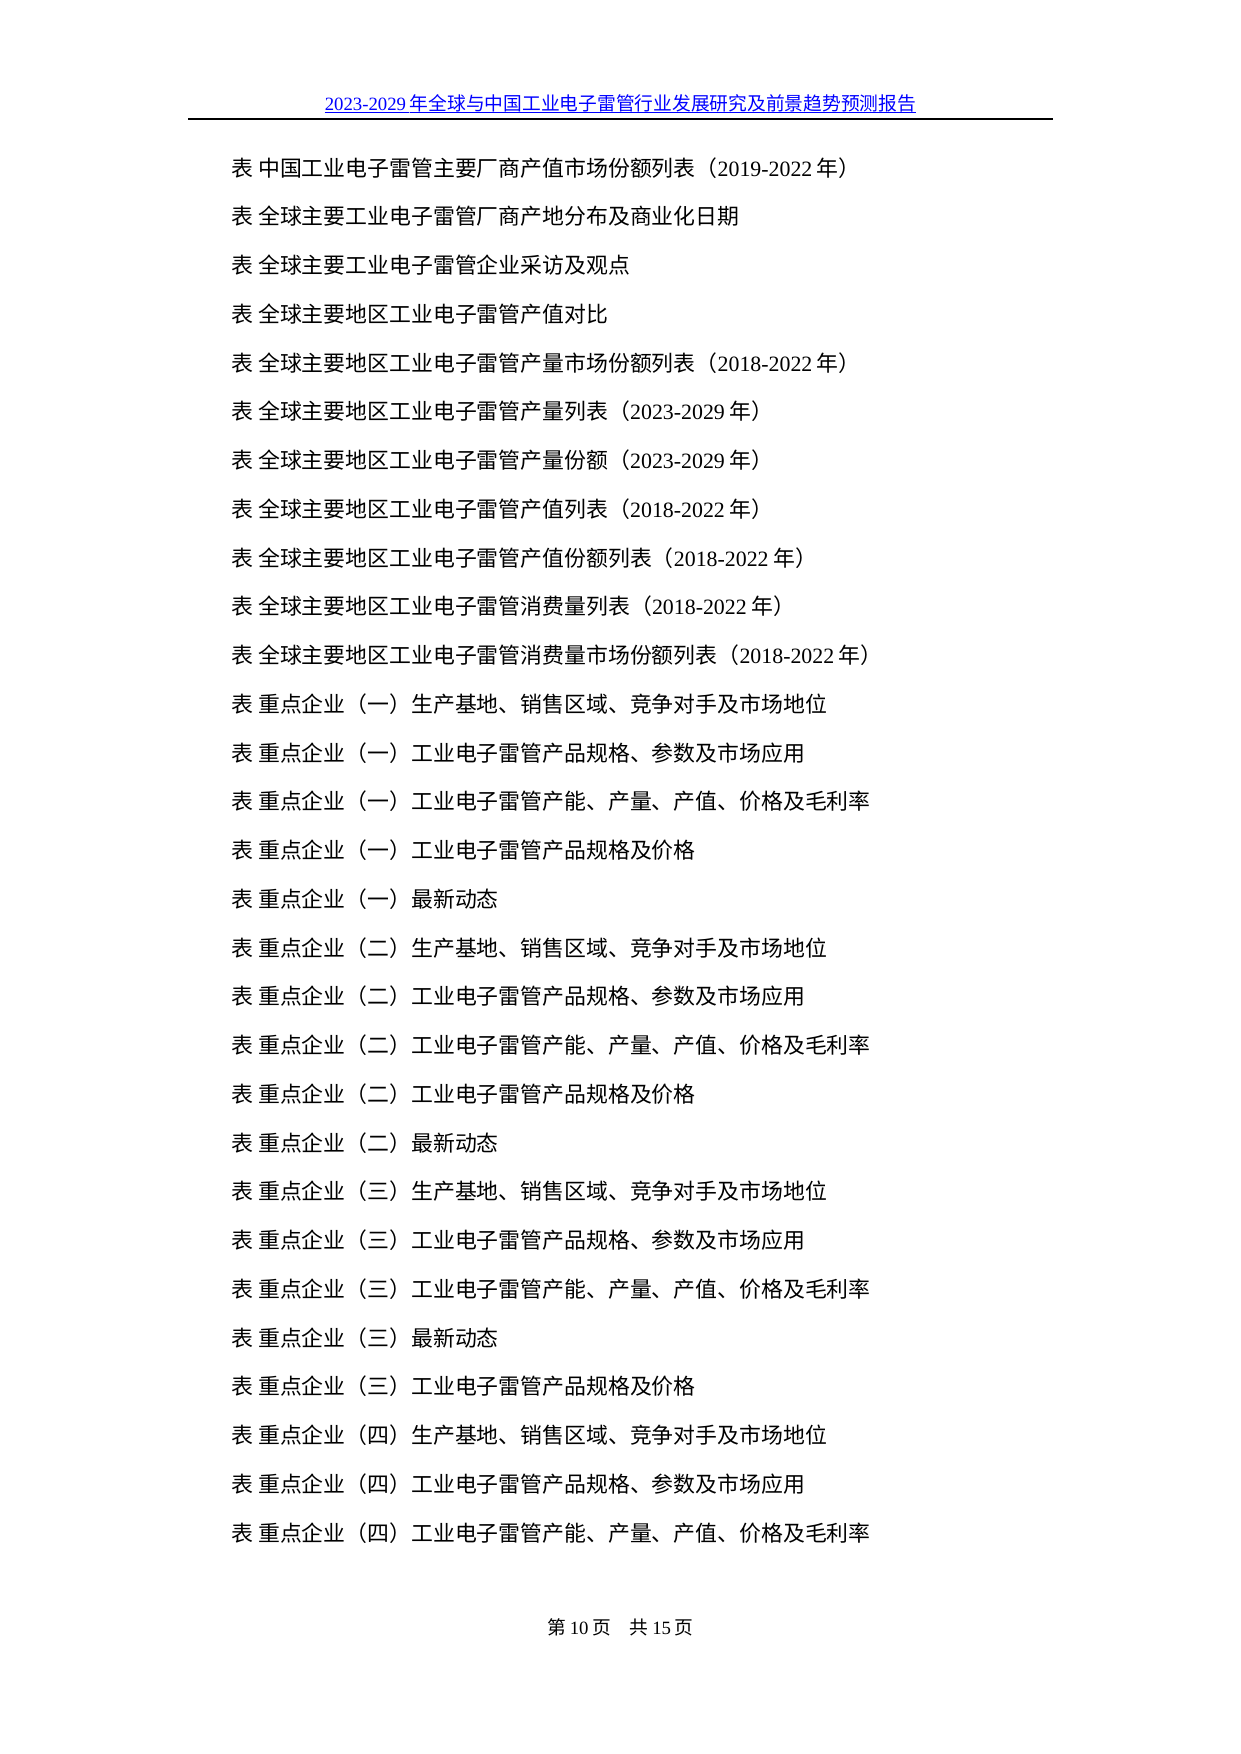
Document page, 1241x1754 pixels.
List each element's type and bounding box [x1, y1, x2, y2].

text [187, 150, 1053, 1548]
